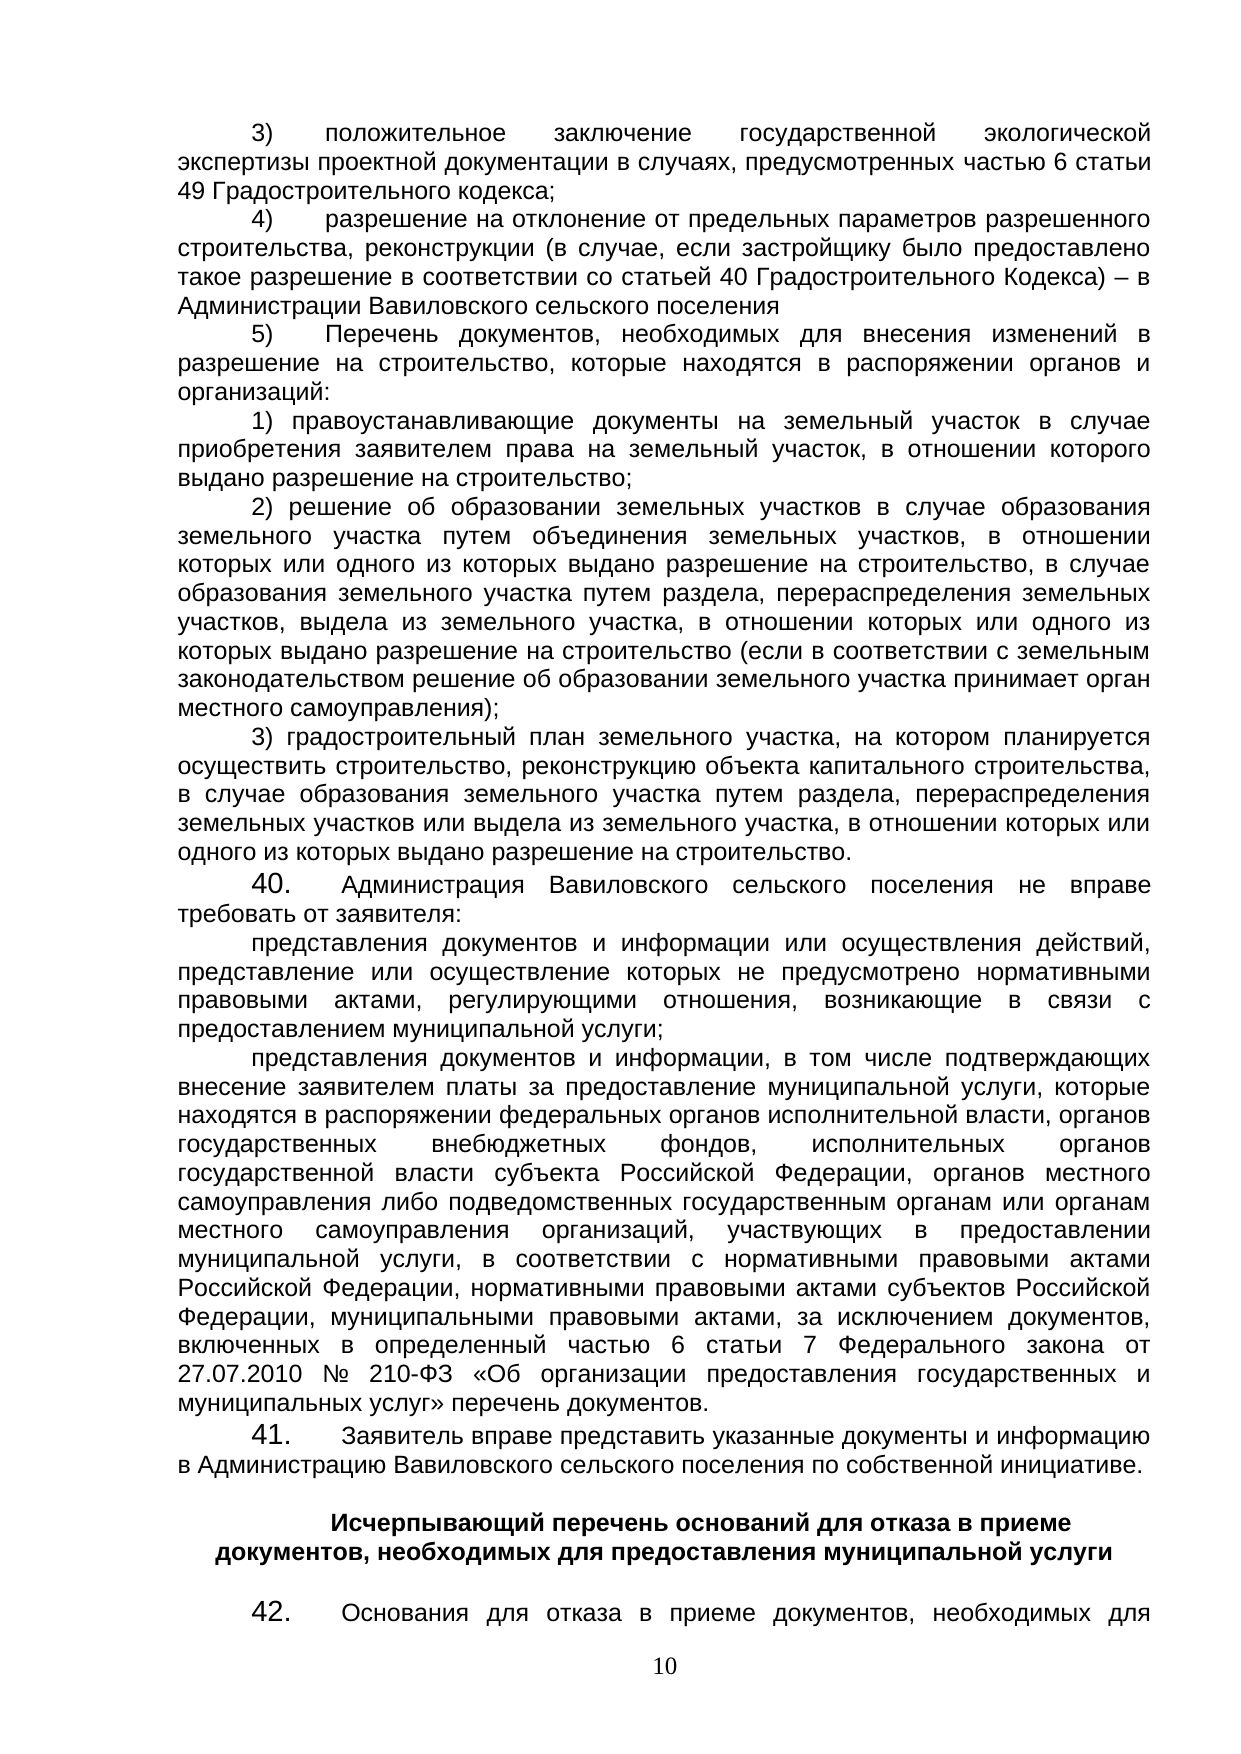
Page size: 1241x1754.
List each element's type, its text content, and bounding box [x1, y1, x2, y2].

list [177, 1594, 1152, 1627]
list Администрация Вавиловского сельского поселения не вправе требовать от заявителя: [177, 866, 1152, 928]
list разрешение на отклонение от предельных параметров разрешенного строительства, реконструкции (в случае, если застройщику было предоставлено такое разрешение в соответствии со статьей 40 Градостроительного Кодекса) – в Администрации Вавиловского сельского поселения [177, 204, 1152, 319]
list положительное заключение государственной экологической экспертизы проектной документации в случаях, предусмотренных частью 6 статьи 49 Градостроительного кодекса; [177, 118, 1152, 204]
text Исчерпывающий перечень оснований для отказа в приеме документов, необходимых для предоставления муниципальной услуги [177, 1508, 1152, 1565]
text представления документов и информации или осуществления действий, представление или осуществление которых не предусмотрено нормативными правовыми актами, регулирующими отношения, возникающие в связи с предоставлением муниципальной услуги; [177, 928, 1152, 1043]
text представления документов и информации, в том числе подтверждающих внесение заявителем платы за предоставление муниципальной услуги, которые находятся в распоряжении федеральных органов исполнительной власти, органов государственных внебюджетных фондов, исполнительных органов государственной власти субъекта Российской Федерации, органов местного самоуправления либо подведомственных государственным органам или органам местного самоуправления организаций, участвующих в предоставлении муниципальной услуги, в соответствии с нормативными правовыми актами Российской Федерации, нормативными правовыми актами субъектов Российской Федерации, муниципальными правовыми актами, за исключением документов, включенных в определенный частью 6 статьи 7 Федерального закона от 27.07.2010 № 210-ФЗ «Об организации предоставления государственных и муниципальных услуг» перечень документов. [177, 1043, 1152, 1417]
list Перечень документов, необходимых для внесения изменений в разрешение на строительство, которые находятся в распоряжении органов и организаций: [177, 319, 1152, 406]
list 1) правоустанавливающие документы на земельный участок в случае приобретения заявителем права на земельный участок, в отношении которого выдано разрешение на строительство; [177, 406, 1152, 492]
list 2) решение об образовании земельных участков в случае образования земельного участка путем объединения земельных участков, в отношении которых или одного из которых выдано разрешение на строительство, в случае образования земельного участка путем раздела, перераспределения земельных участков, выдела из земельного участка, в отношении которых или одного из которых выдано разрешение на строительство (если в соответствии с земельным законодательством решение об образовании земельного участка принимает орган местного самоуправления); [177, 492, 1152, 722]
list 3) градостроительный план земельного участка, на котором планируется осуществить строительство, реконструкцию объекта капитального строительства, в случае образования земельного участка путем раздела, перераспределения земельных участков или выдела из земельного участка, в отношении которых или одного из которых выдано разрешение на строительство. [177, 722, 1152, 866]
list Заявитель вправе представить указанные документы и информацию в Администрацию Вавиловского сельского поселения по собственной инициативе. [177, 1417, 1152, 1479]
